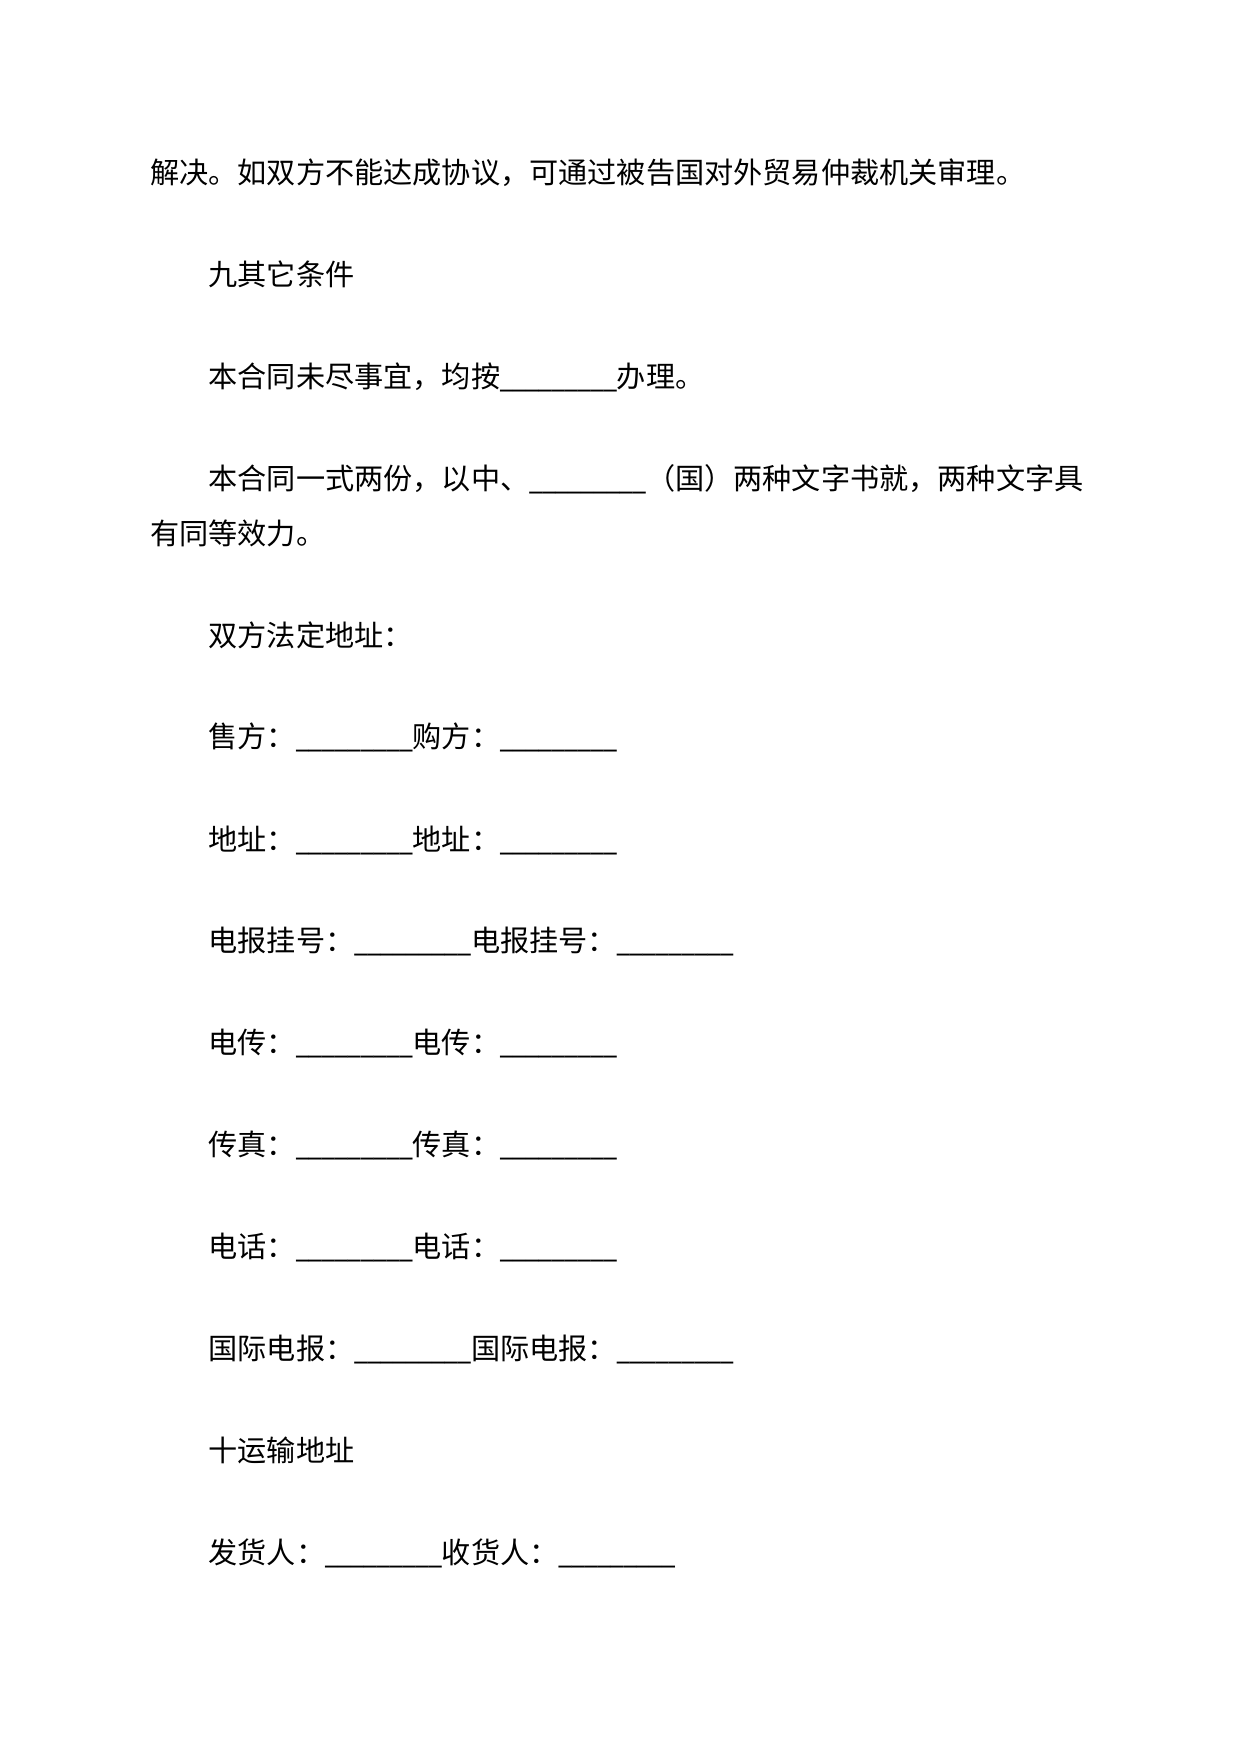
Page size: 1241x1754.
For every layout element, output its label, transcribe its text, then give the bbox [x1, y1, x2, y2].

text 售方：_________购方：_________ [150, 714, 1090, 756]
text 电报挂号：_________电报挂号：_________ [150, 918, 1090, 960]
text 地址：_________地址：_________ [150, 816, 1090, 858]
text 本合同一式两份，以中、_________（国）两种文字书就，两种文字具有同等效力。 [150, 456, 1090, 553]
text 双方法定地址： [150, 612, 1090, 654]
text 十运输地址 [150, 1428, 1090, 1470]
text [150, 150, 1090, 192]
text 国际电报：_________国际电报：_________ [150, 1326, 1090, 1368]
text 发货人：_________收货人：_________ [150, 1530, 1090, 1572]
text 九其它条件 [150, 252, 1090, 294]
text 本合同未尽事宜，均按_________办理。 [150, 353, 1090, 396]
text 电传：_________电传：_________ [150, 1020, 1090, 1062]
text 电话：_________电话：_________ [150, 1224, 1090, 1266]
text 传真：_________传真：_________ [150, 1122, 1090, 1164]
